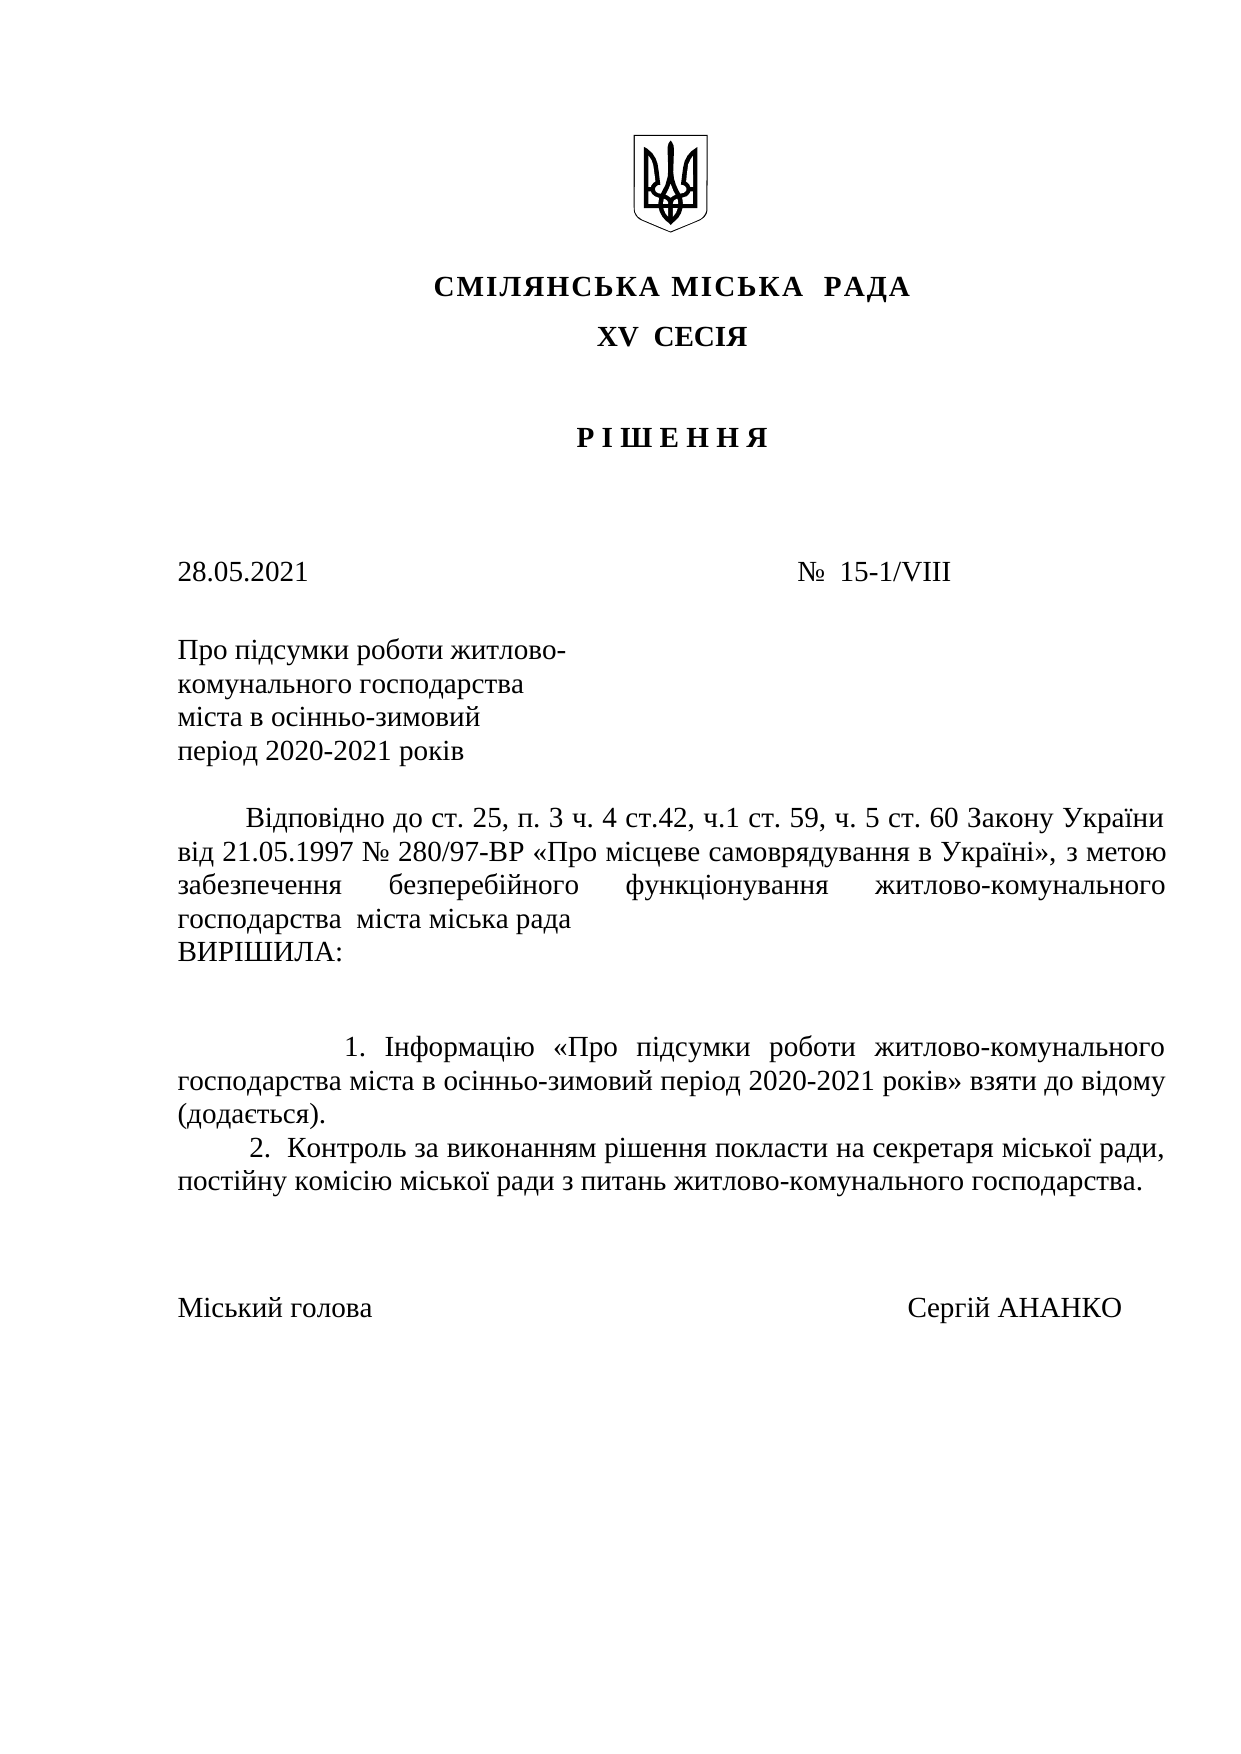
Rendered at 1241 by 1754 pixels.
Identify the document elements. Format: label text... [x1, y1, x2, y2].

text СМІЛЯНСЬКА МІСЬКА РАДА [177, 269, 1167, 302]
text міста в осінньо-зимовий [177, 699, 1167, 733]
text Р І Ш Е Н Н Я [177, 420, 1167, 453]
text 28.05.2021 № 15-1/VIII [177, 554, 1167, 588]
text Про підсумки роботи житлово- [177, 632, 1167, 666]
text ВИРІШИЛА: [177, 934, 1167, 968]
text 2. Контроль за виконанням рішення покласти на секретаря міської ради, постійну комісію міської ради з питань житлово-комунального господарства. [177, 1130, 1167, 1197]
text 1. Інформацію «Про підсумки роботи житлово-комунального господарства міста в осінньо-зимовий період 2020-2021 років» взяти до відому (додається). [177, 1029, 1167, 1130]
text Міський голова Сергій АНАНКО [177, 1290, 1167, 1323]
text період 2020-2021 років [177, 733, 1167, 767]
text Відповідно до ст. 25, п. 3 ч. 4 ст.42, ч.1 ст. 59, ч. 5 ст. 60 Закону України від 21.05.1997 № 280/97-ВР «Про місцеве самоврядування в Україні», з метою забезпечення безперебійного функціонування житлово-комунального господарства міста міська рада [177, 800, 1167, 934]
text комунального господарства [177, 666, 1167, 699]
text XV СЕСІЯ [177, 319, 1167, 353]
